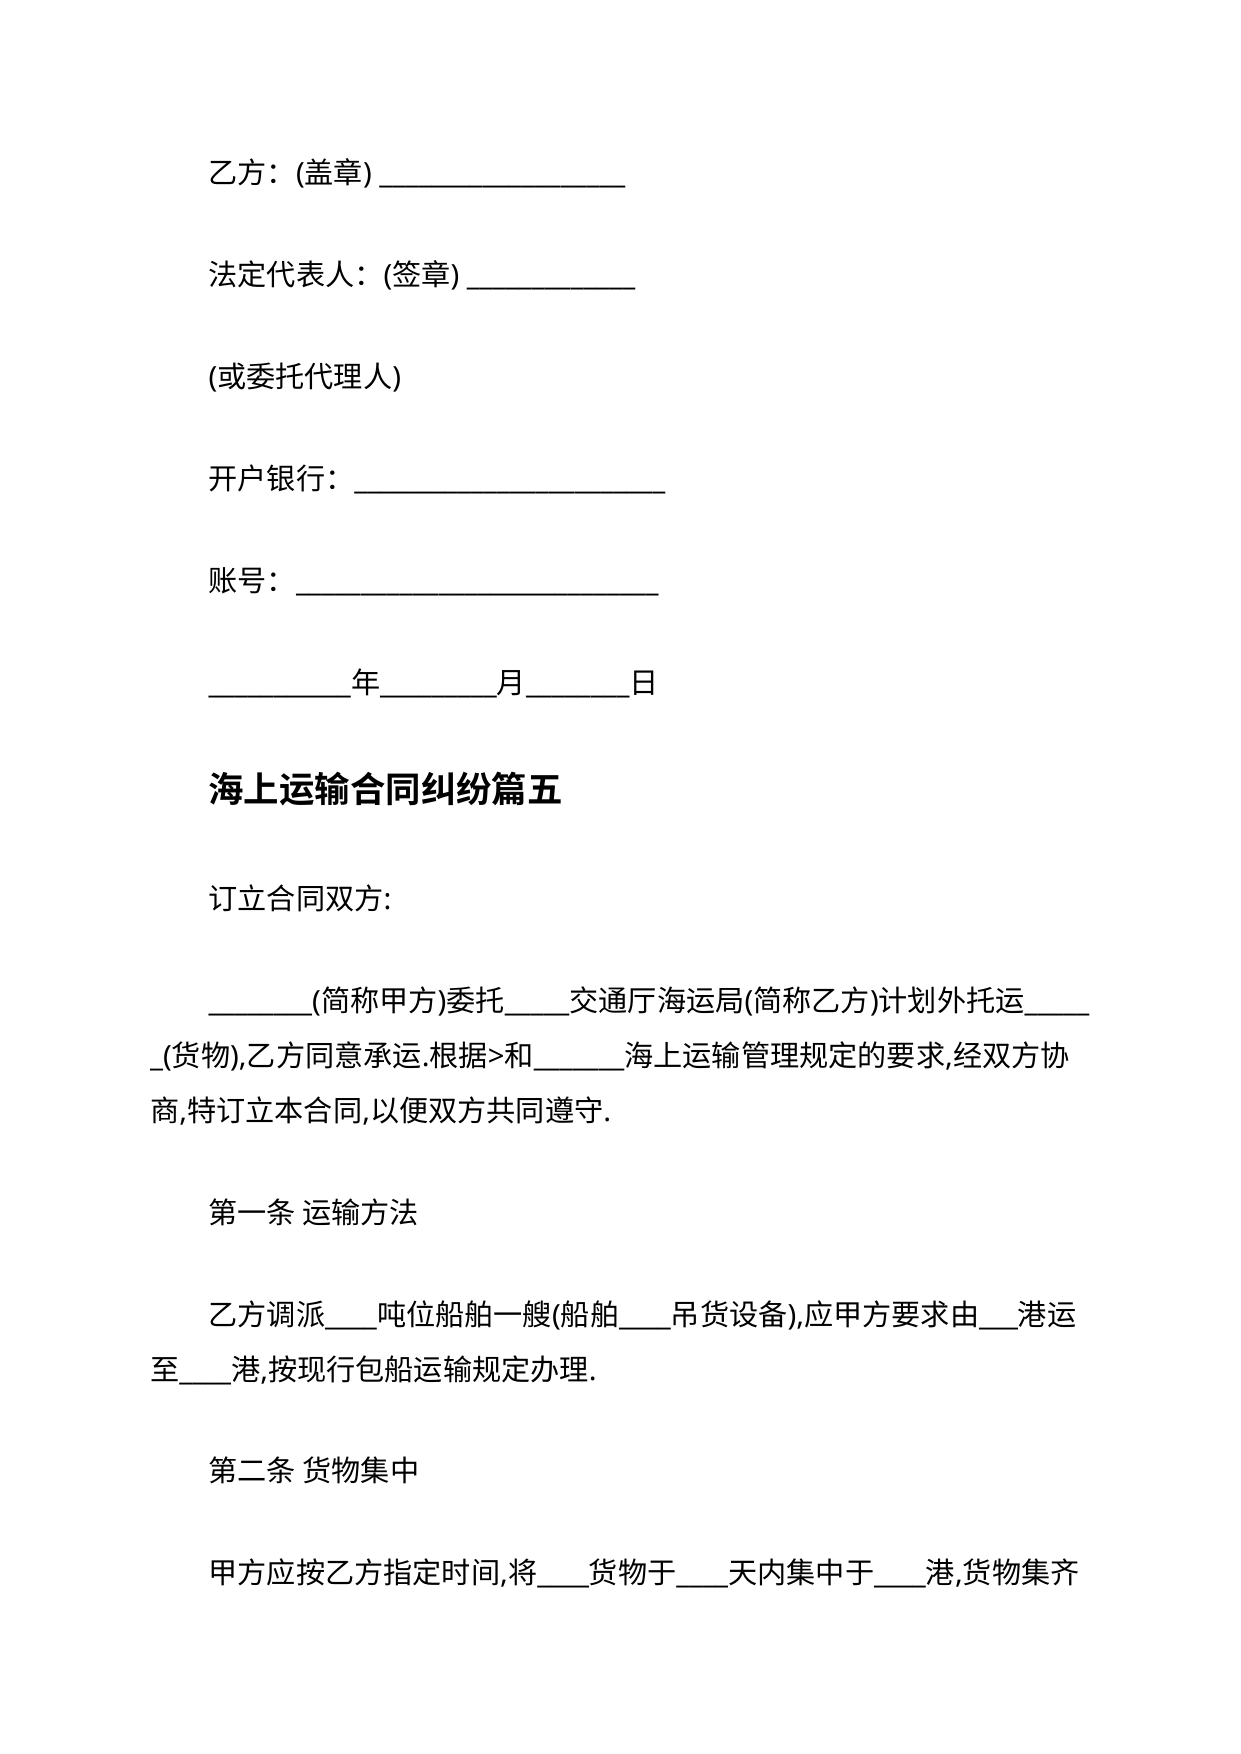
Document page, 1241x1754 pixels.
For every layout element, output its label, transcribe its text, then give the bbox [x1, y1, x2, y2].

text 订立合同双方: [150, 875, 1090, 918]
text 第一条 运输方法 [150, 1189, 1090, 1232]
text 账号：____________________________ [150, 558, 1090, 600]
text 海上运输合同纠纷篇五 [150, 762, 1090, 813]
text ___________年_________月________日 [150, 660, 1090, 702]
text 法定代表人：(签章) _____________ [150, 252, 1090, 294]
text ________(简称甲方)委托_____交通厅海运局(简称乙方)计划外托运______(货物),乙方同意承运.根据>和_______海上运输管理规定的要求,经双方协商,特订立本合同,以便双方共同遵守. [150, 977, 1090, 1130]
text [150, 1550, 1090, 1592]
text 开户银行：________________________ [150, 456, 1090, 498]
text 乙方：(盖章) ___________________ [150, 150, 1090, 192]
text 乙方调派____吨位船舶一艘(船舶____吊货设备),应甲方要求由___港运至____港,按现行包船运输规定办理. [150, 1291, 1090, 1388]
text (或委托代理人) [150, 354, 1090, 396]
text 第二条 货物集中 [150, 1448, 1090, 1490]
